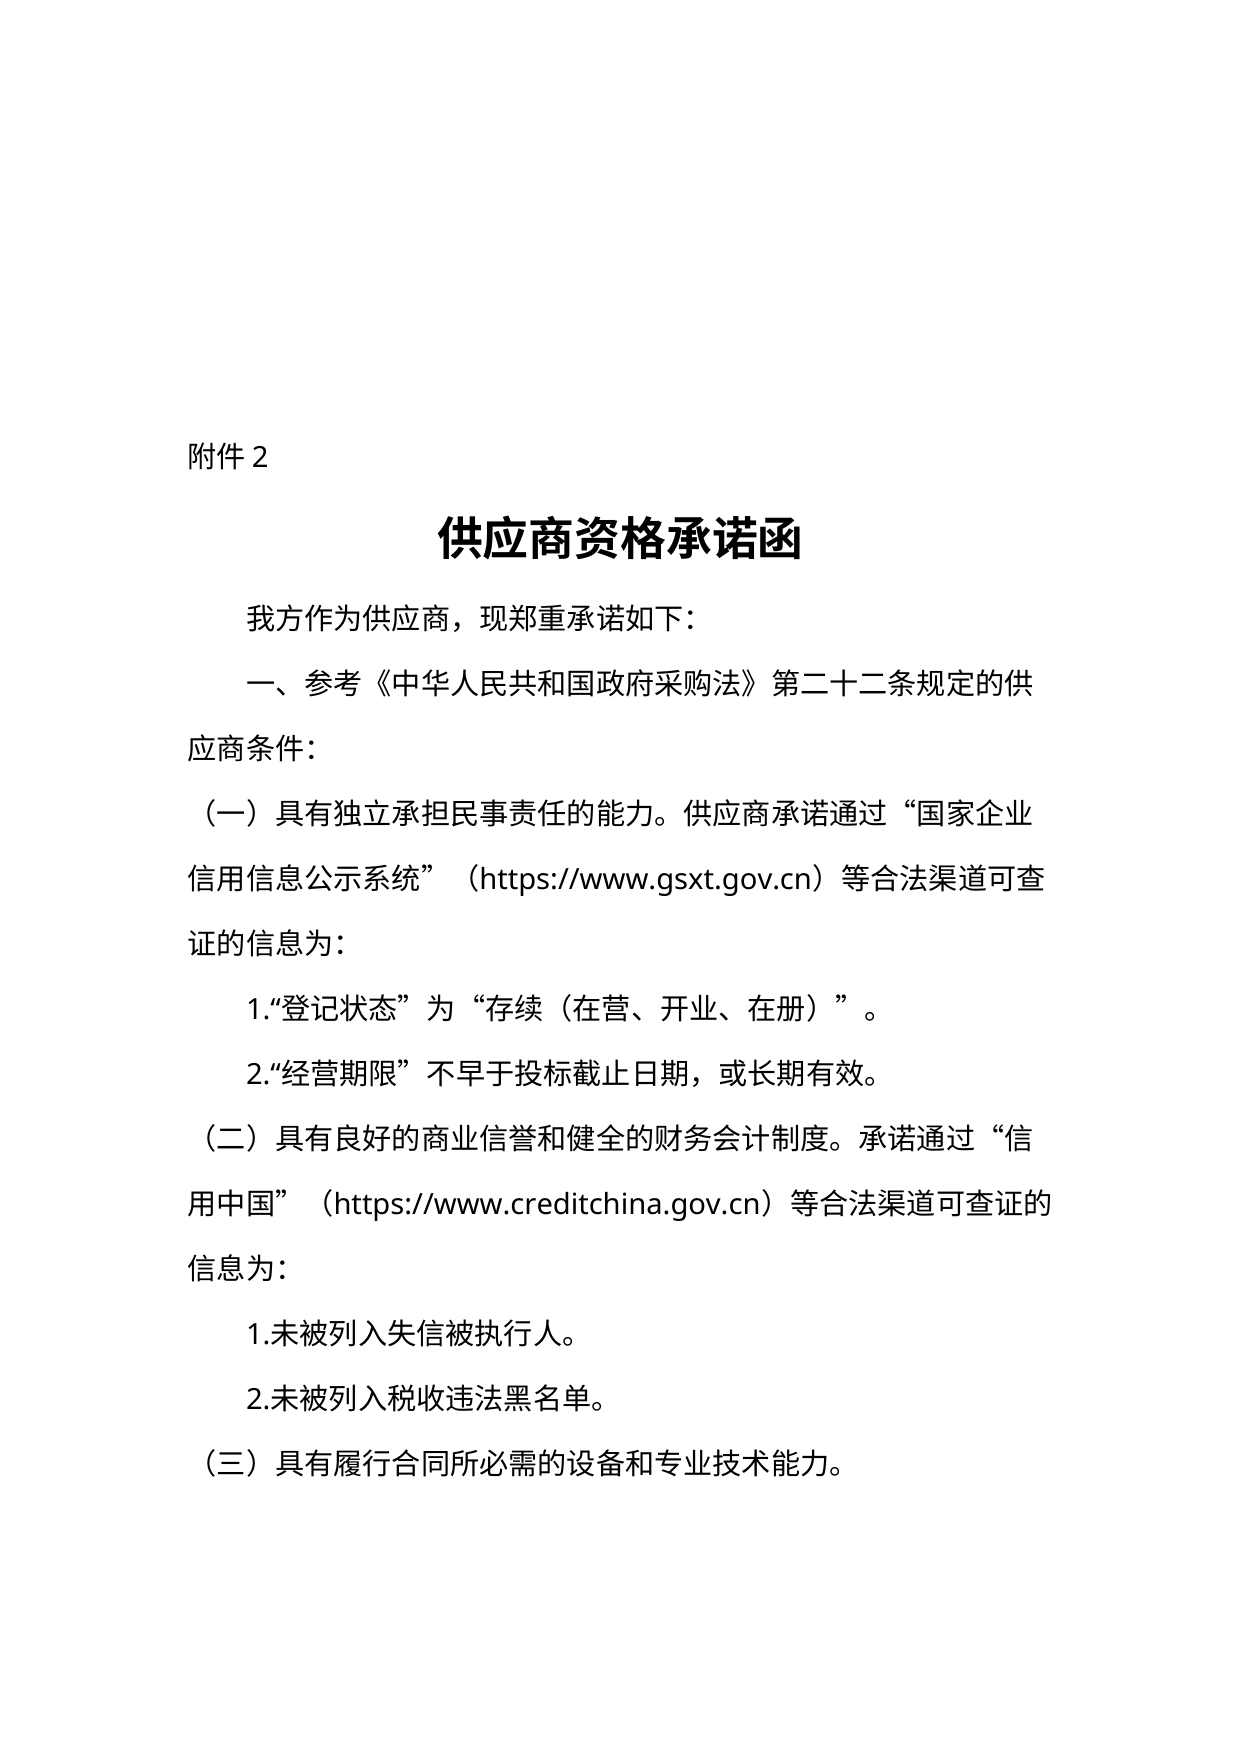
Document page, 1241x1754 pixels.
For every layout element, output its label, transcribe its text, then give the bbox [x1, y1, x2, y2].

text 我方作为供应商，现郑重承诺如下： [187, 584, 1053, 649]
text （二）具有良好的商业信誉和健全的财务会计制度。承诺通过“信用中国”（https://www.creditchina.gov.cn）等合法渠道可查证的信息为： [187, 1104, 1053, 1299]
text 供应商资格承诺函 [187, 487, 1053, 584]
text 一、参考《中华人民共和国政府采购法》第二十二条规定的供应商条件： [187, 649, 1053, 779]
text 1.未被列入失信被执行人。 [187, 1299, 1053, 1364]
text 1.“登记状态”为“存续（在营、开业、在册）”。 [187, 974, 1053, 1039]
text 2.未被列入税收违法黑名单。 [187, 1364, 1053, 1429]
text 附件2 [187, 422, 1053, 487]
text （一）具有独立承担民事责任的能力。供应商承诺通过“国家企业信用信息公示系统”（https://www.gsxt.gov.cn）等合法渠道可查证的信息为： [187, 779, 1053, 974]
text 2.“经营期限”不早于投标截止日期，或长期有效。 [187, 1039, 1053, 1104]
text （三）具有履行合同所必需的设备和专业技术能力。 [187, 1429, 1053, 1494]
